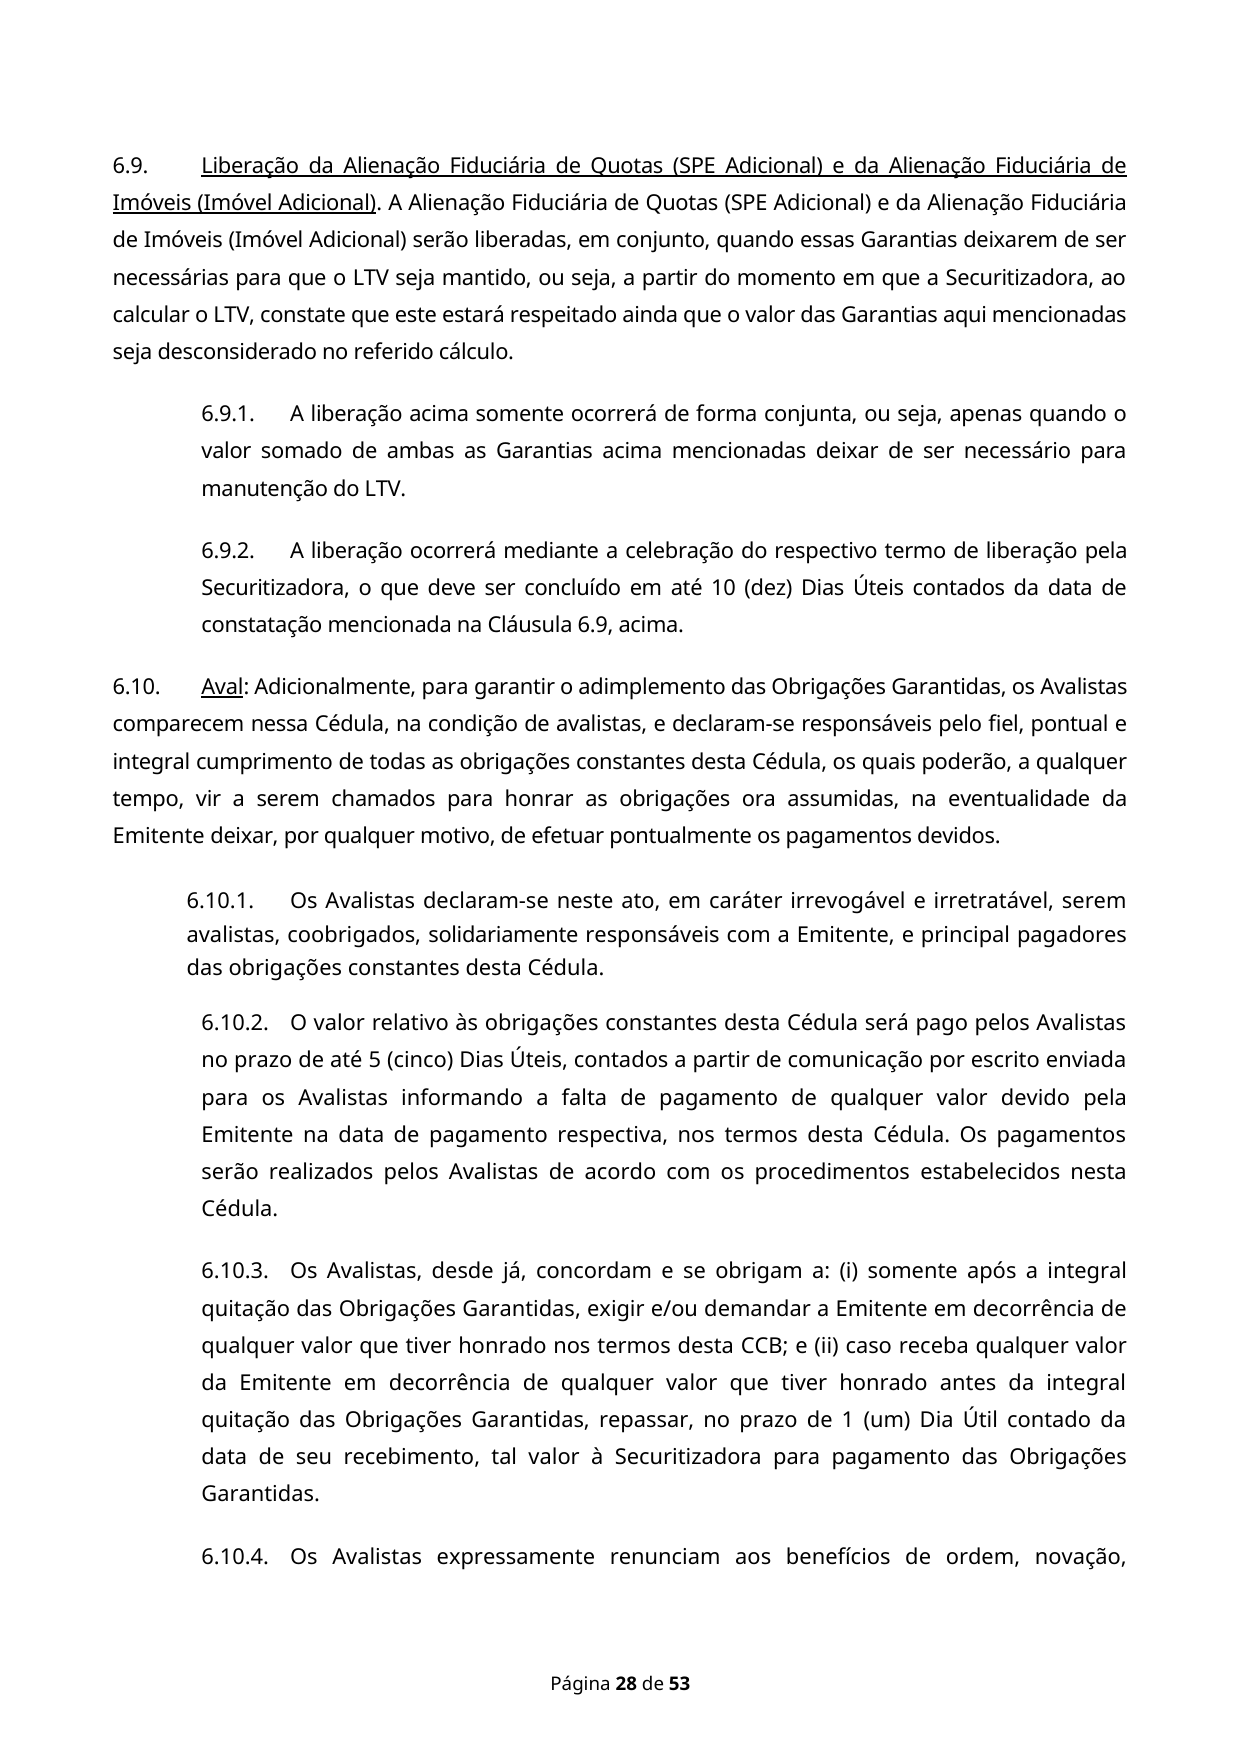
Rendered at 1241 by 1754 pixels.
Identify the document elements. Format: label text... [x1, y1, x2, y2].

list Os Avalistas, desde já, concordam e se obrigam a: (i) somente após a integral quitação das Obrigações Garantidas, exigir e/ou demandar a Emitente em decorrência de qualquer valor que tiver honrado nos termos desta CCB; e (ii) caso receba qualquer valor da Emitente em decorrência de qualquer valor que tiver honrado antes da integral quitação das Obrigações Garantidas, repassar, no prazo de 1 (um) Dia Útil contado da data de seu recebimento, tal valor à Securitizadora para pagamento das Obrigações Garantidas. [201, 1255, 1128, 1508]
list Os Avalistas declaram-se neste ato, em caráter irrevogável e irretratável, serem avalistas, coobrigados, solidariamente responsáveis com a Emitente, e principal pagadores das obrigações constantes desta Cédula. [186, 882, 1128, 982]
list Aval: Adicionalmente, para garantir o adimplemento das Obrigações Garantidas, os Avalistas comparecem nessa Cédula, na condição de avalistas, e declaram-se responsáveis pelo fiel, pontual e integral cumprimento de todas as obrigações constantes desta Cédula, os quais poderão, a qualquer tempo, vir a serem chamados para honrar as obrigações ora assumidas, na eventualidade da Emitente deixar, por qualquer motivo, de efetuar pontualmente os pagamentos devidos. [112, 671, 1128, 850]
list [201, 1541, 1128, 1570]
list Liberação da Alienação Fiduciária de Quotas (SPE Adicional) e da Alienação Fiduciária de Imóveis (Imóvel Adicional). A Alienação Fiduciária de Quotas (SPE Adicional) e da Alienação Fiduciária de Imóveis (Imóvel Adicional) serão liberadas, em conjunto, quando essas Garantias deixarem de ser necessárias para que o LTV seja mantido, ou seja, a partir do momento em que a Securitizadora, ao calcular o LTV, constate que este estará respeitado ainda que o valor das Garantias aqui mencionadas seja desconsiderado no referido cálculo. [112, 150, 1128, 366]
list A liberação ocorrerá mediante a celebração do respectivo termo de liberação pela Securitizadora, o que deve ser concluído em até 10 (dez) Dias Úteis contados da data de constatação mencionada na Cláusula 6.9, acima. [201, 535, 1128, 639]
list A liberação acima somente ocorrerá de forma conjunta, ou seja, apenas quando o valor somado de ambas as Garantias acima mencionadas deixar de ser necessário para manutenção do LTV. [201, 398, 1128, 502]
list O valor relativo às obrigações constantes desta Cédula será pago pelos Avalistas no prazo de até 5 (cinco) Dias Úteis, contados a partir de comunicação por escrito enviada para os Avalistas informando a falta de pagamento de qualquer valor devido pela Emitente na data de pagamento respectiva, nos termos desta Cédula. Os pagamentos serão realizados pelos Avalistas de acordo com os procedimentos estabelecidos nesta Cédula. [201, 1007, 1128, 1223]
